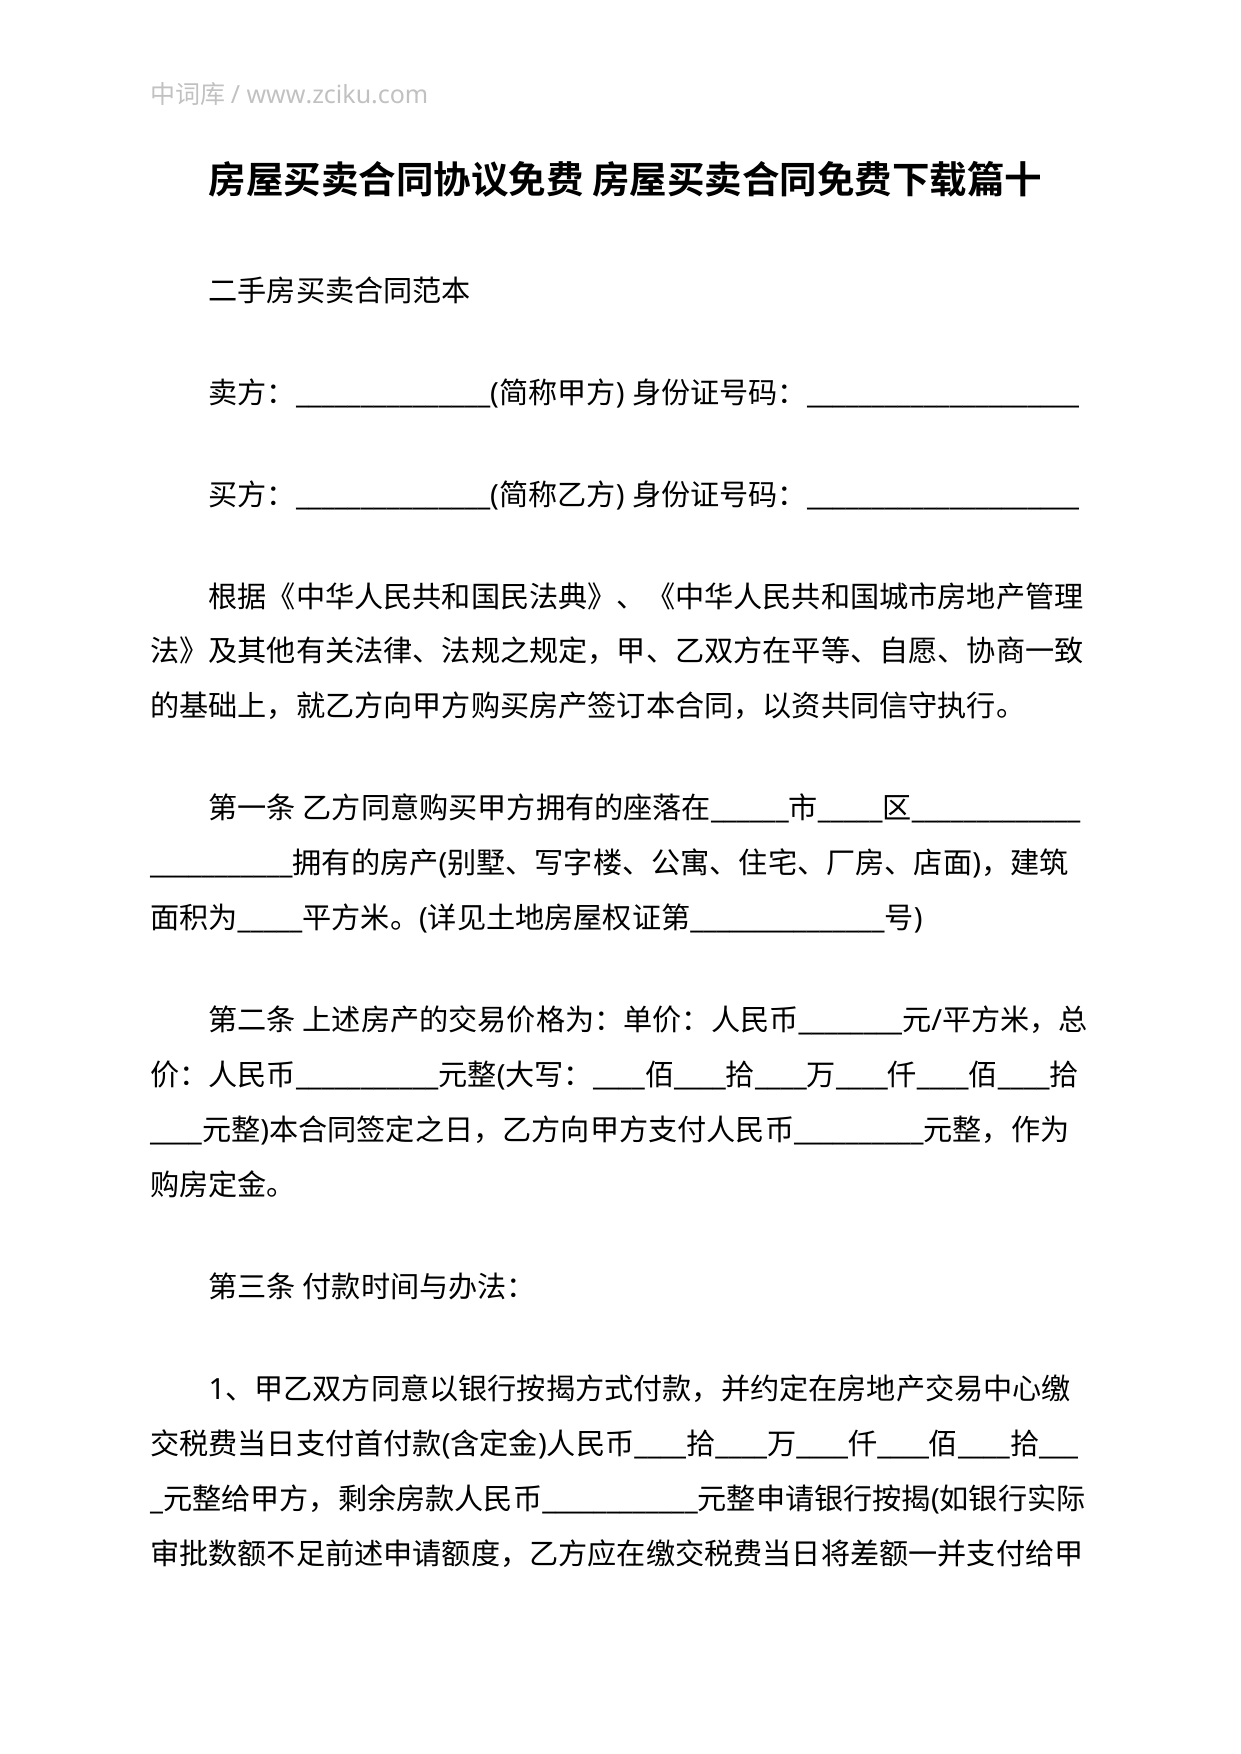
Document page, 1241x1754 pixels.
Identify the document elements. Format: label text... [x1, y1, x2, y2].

text 房屋买卖合同协议免费 房屋买卖合同免费下载篇十 [150, 150, 1090, 204]
text 第二条 上述房产的交易价格为：单价：人民币________元/平方米，总价：人民币___________元整(大写：____佰____拾____万____仟____佰____拾____元整)本合同签定之日，乙方向甲方支付人民币__________元整，作为购房定金。 [150, 997, 1090, 1204]
text 第一条 乙方同意购买甲方拥有的座落在______市_____区________________________拥有的房产(别墅、写字楼、公寓、住宅、厂房、店面)，建筑面积为_____平方米。(详见土地房屋权证第_______________号) [150, 785, 1090, 937]
text 卖方：_______________(简称甲方) 身份证号码：_____________________ [150, 369, 1090, 412]
text 第三条 付款时间与办法： [150, 1263, 1090, 1306]
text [150, 1365, 1090, 1572]
text 根据《中华人民共和国民法典》、《中华人民共和国城市房地产管理法》及其他有关法律、法规之规定，甲、乙双方在平等、自愿、协商一致的基础上，就乙方向甲方购买房产签订本合同，以资共同信守执行。 [150, 573, 1090, 725]
text 二手房买卖合同范本 [150, 267, 1090, 310]
text 买方：_______________(简称乙方) 身份证号码：_____________________ [150, 471, 1090, 513]
